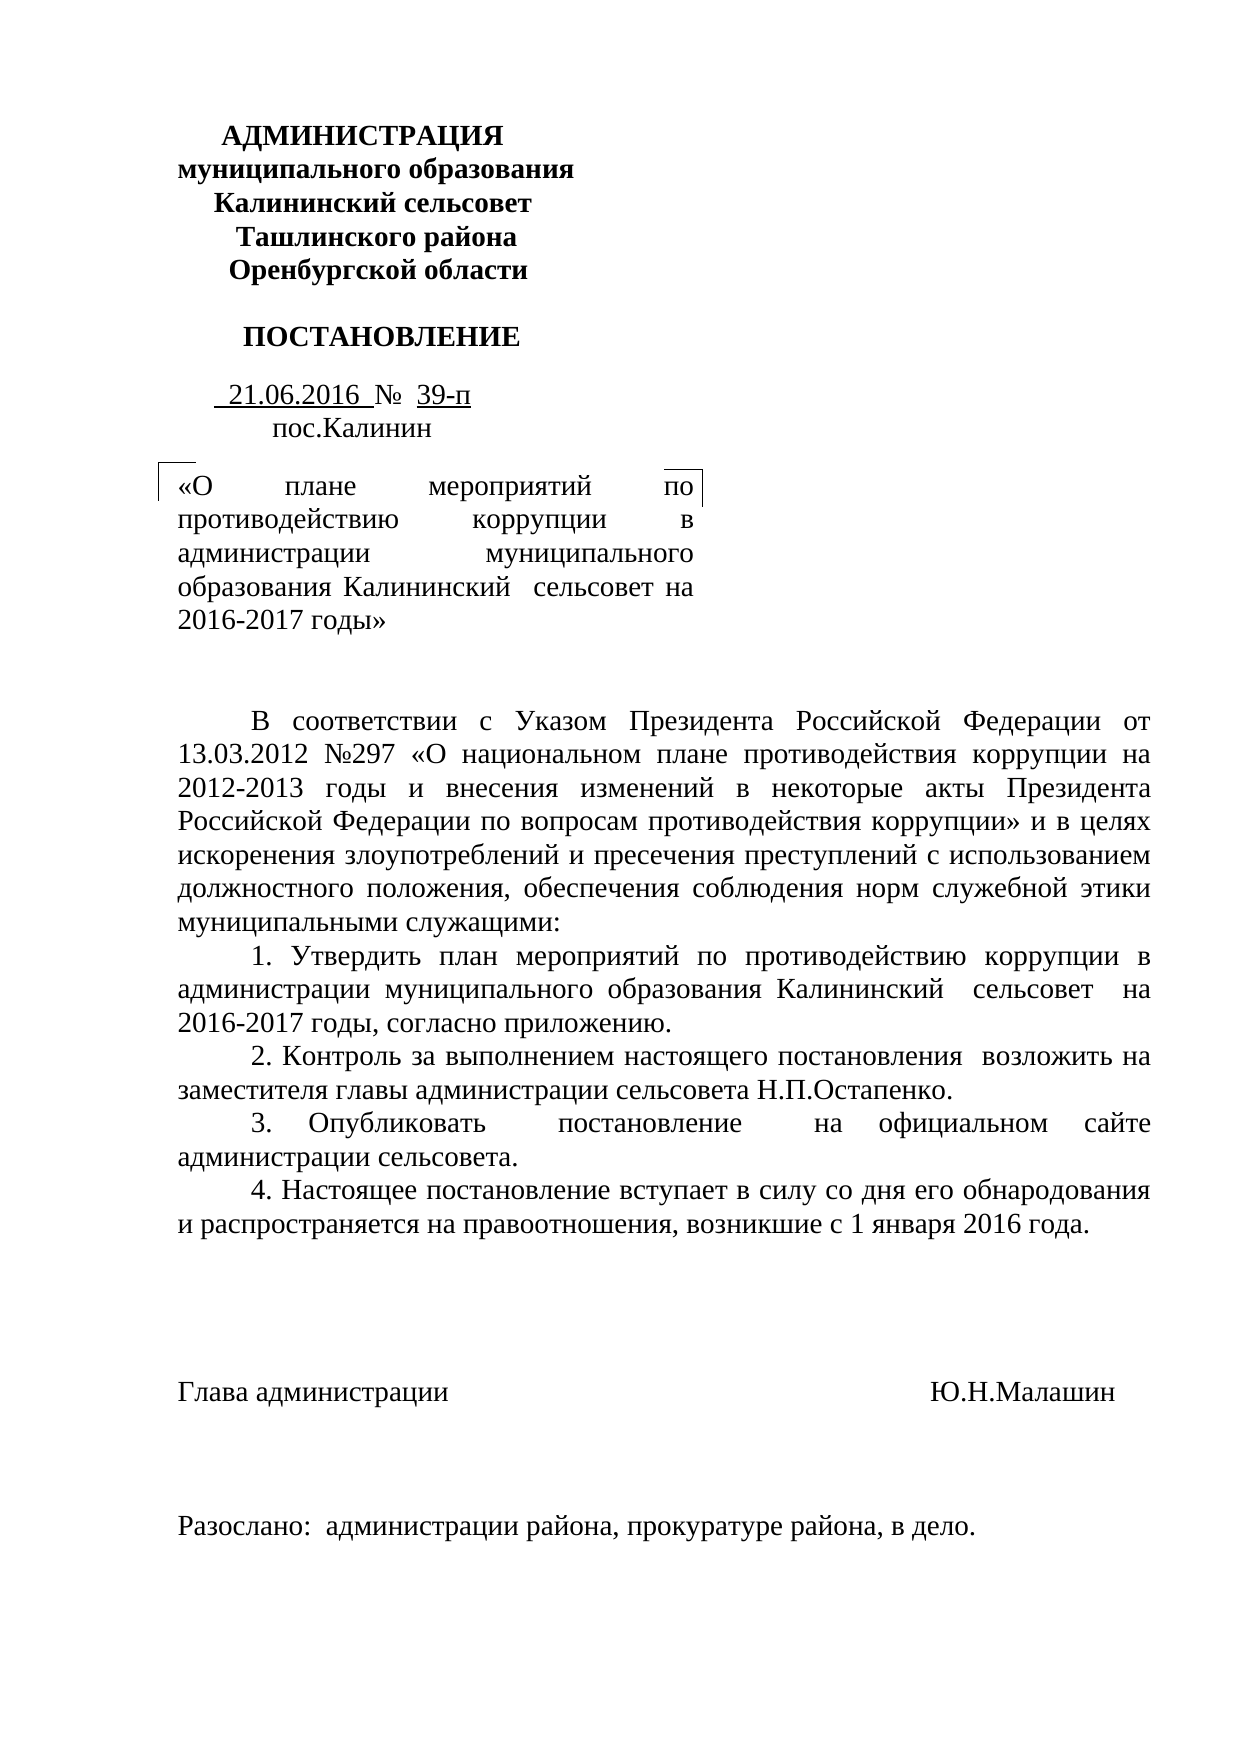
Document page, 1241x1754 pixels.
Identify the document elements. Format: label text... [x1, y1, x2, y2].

text АДМИНИСТРАЦИЯ [177, 118, 1152, 152]
text «О плане мероприятий по противодействию коррупции в администрации муниципального образования Калининский сельсовет на 2016-2017 годы» [177, 468, 694, 636]
text муниципального образования [177, 152, 1152, 185]
subtitle ПОСТАНОВЛЕНИЕ [177, 319, 1152, 353]
text Калининский сельсовет [177, 185, 1152, 219]
text В соответствии с Указом Президента Российской Федерации от 13.03.2012 №297 «О национальном плане противодействия коррупции на 2012-2013 годы и внесения изменений в некоторые акты Президента Российской Федерации по вопросам противодействия коррупции» и в целях искоренения злоупотреблений и пресечения преступлений с использованием должностного положения, обеспечения соблюдения норм служебной этики муниципальными служащими: [177, 703, 1152, 938]
text 21.06.2016 № 39-п [177, 377, 1152, 411]
text Оренбургской области [177, 252, 1152, 286]
text 3. Опубликовать постановление на официальном сайте администрации сельсовета. [177, 1105, 1152, 1172]
text пос.Калинин [177, 411, 1152, 444]
text Глава администрации Ю.Н.Малашин [177, 1374, 1152, 1407]
text Разослано: администрации района, прокуратуре района, в дело. [177, 1508, 1152, 1541]
text 2. Контроль за выполнением настоящего постановления возложить на заместителя главы администрации сельсовета Н.П.Остапенко. [177, 1038, 1152, 1105]
text 1. Утвердить план мероприятий по противодействию коррупции в администрации муниципального образования Калининский сельсовет на 2016-2017 годы, согласно приложению. [177, 938, 1152, 1038]
list 4. Настоящее постановление вступает в силу со дня его обнародования и распространяется на правоотношения, возникшие с 1 января 2016 года. [177, 1172, 1152, 1239]
text Ташлинского района [177, 219, 1152, 252]
